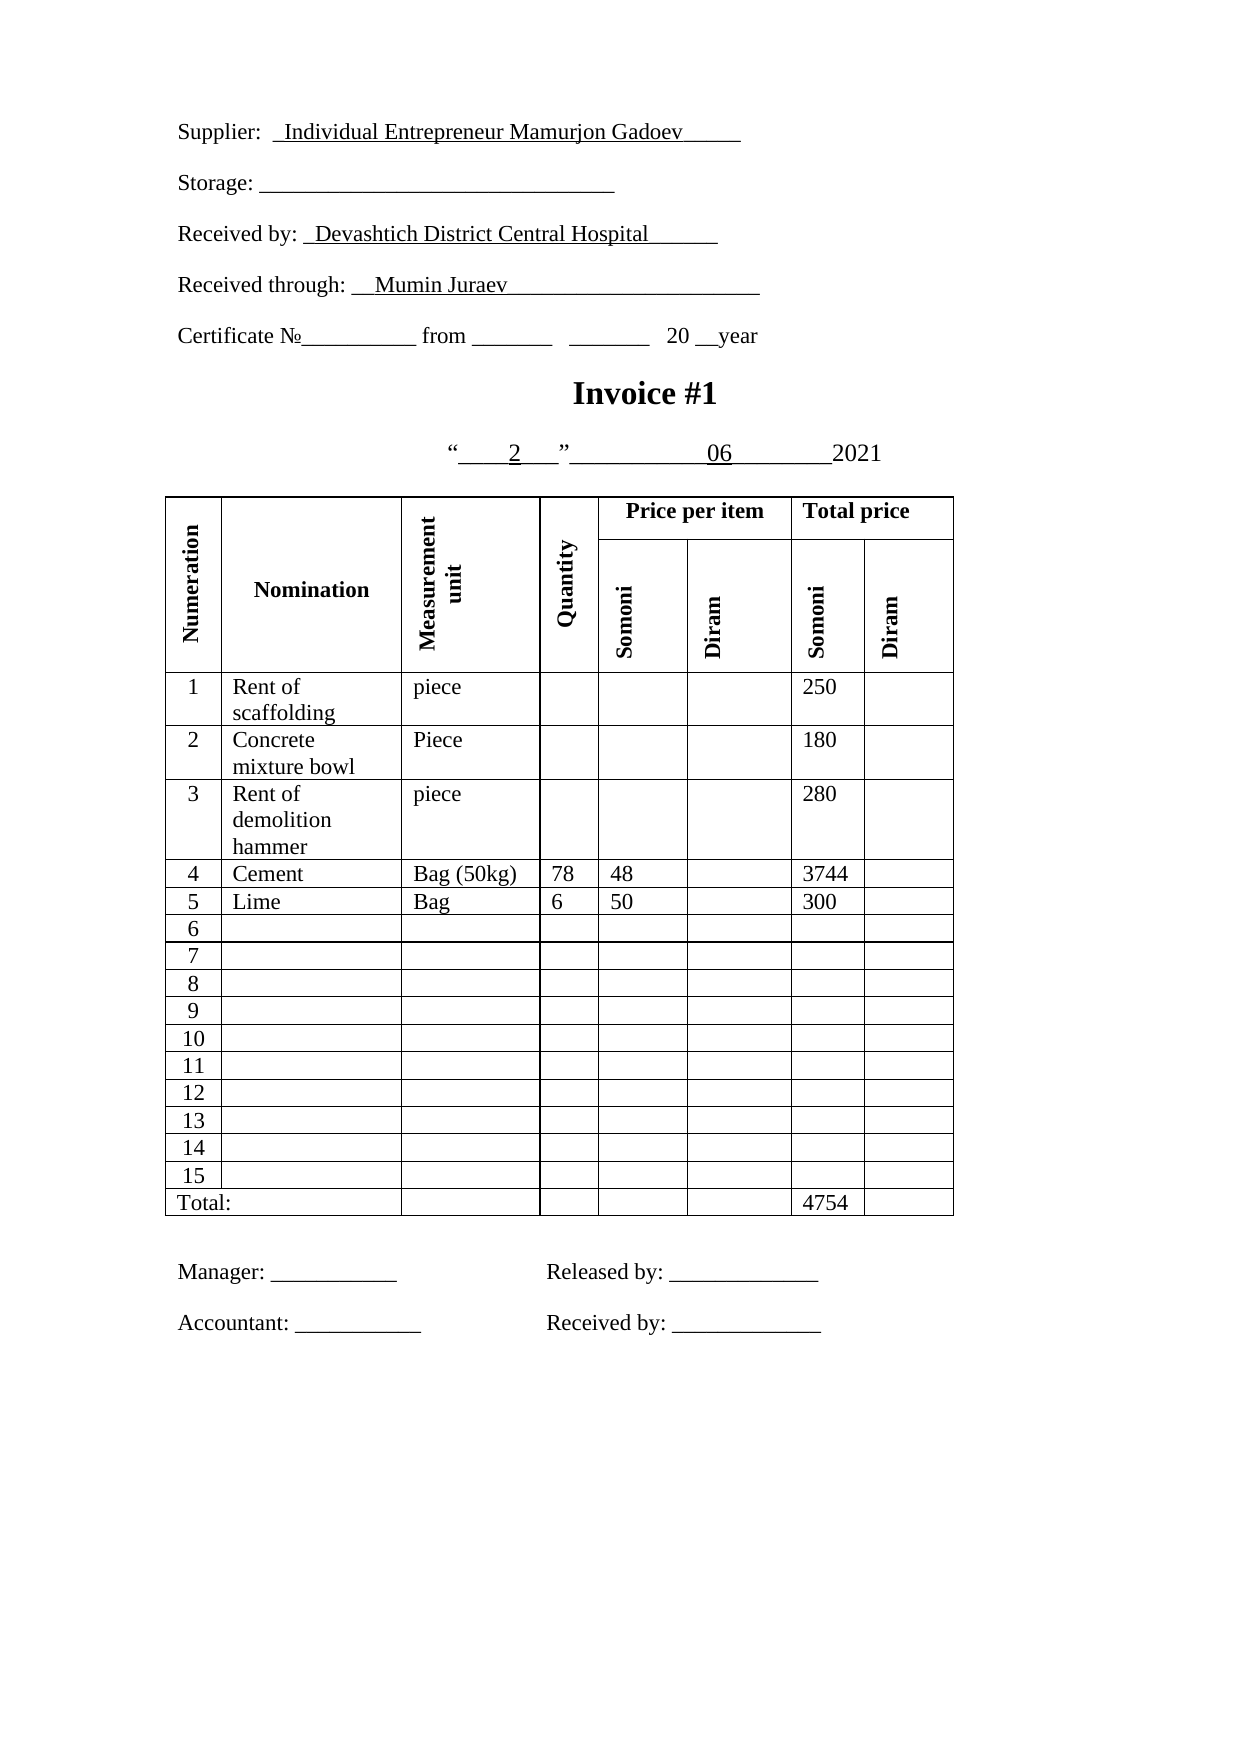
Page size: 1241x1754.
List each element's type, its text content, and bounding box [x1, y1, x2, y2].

table_cell [792, 1025, 864, 1051]
table_cell [688, 1162, 791, 1188]
table_cell 280 [792, 780, 864, 859]
text “____2___”___________06________2021 [177, 438, 1152, 467]
table_cell Total: [166, 1189, 401, 1215]
table_cell 180 [792, 726, 864, 779]
table_cell [402, 970, 539, 996]
table_header Quantity [541, 498, 598, 672]
table_cell 8 [166, 970, 221, 996]
table_cell [599, 1107, 687, 1133]
table_cell 3744 [792, 860, 864, 887]
table_cell [541, 1080, 598, 1106]
table_header Numeration [166, 498, 221, 672]
table_cell 5 [166, 888, 221, 914]
table_cell [541, 997, 598, 1024]
table_cell [222, 943, 401, 969]
table_cell [222, 1052, 401, 1078]
table_cell [865, 943, 953, 969]
table_cell [865, 1189, 953, 1215]
table_cell [222, 1162, 401, 1188]
table_cell 11 [166, 1052, 221, 1078]
table_cell [599, 1052, 687, 1078]
table_cell [792, 1107, 864, 1133]
table_cell [688, 673, 791, 725]
table_cell [688, 915, 791, 941]
table_cell Rent of demolition hammer [222, 780, 401, 859]
table_cell [599, 780, 687, 859]
table_cell [688, 780, 791, 859]
table_cell [792, 1052, 864, 1078]
table_header Measurement unit [402, 498, 539, 672]
table_cell 7 [166, 943, 221, 969]
table_cell [599, 1134, 687, 1161]
table_cell [688, 888, 791, 914]
table_cell [541, 915, 598, 941]
table_cell [599, 1162, 687, 1188]
table_cell [402, 915, 539, 941]
table_cell [402, 1025, 539, 1051]
table_cell [792, 1162, 864, 1188]
table_cell [865, 726, 953, 779]
table_cell Diram [865, 540, 953, 672]
text Received through: __Mumin Juraev______________________ [177, 271, 1152, 298]
table_cell [792, 915, 864, 941]
table_cell 300 [792, 888, 864, 914]
table_cell Concrete mixture bowl [222, 726, 401, 779]
table_cell Bag [402, 888, 539, 914]
text Manager: ___________ Released by: _____________ [177, 1258, 1152, 1284]
table_cell Diram [688, 540, 791, 672]
table_cell [599, 726, 687, 779]
table_cell [402, 1189, 539, 1215]
text Received by: _Devashtich District Central Hospital______ [177, 220, 1152, 247]
table_cell 6 [541, 888, 598, 914]
table_cell [222, 1080, 401, 1106]
table_cell 1 [166, 673, 221, 725]
table_cell [541, 1134, 598, 1161]
table_cell [402, 1162, 539, 1188]
text Storage: _______________________________ [177, 169, 1152, 196]
table_cell [402, 1134, 539, 1161]
table_cell [599, 1025, 687, 1051]
table_cell [599, 943, 687, 969]
table_cell [688, 1134, 791, 1161]
table_header Price per item [599, 498, 791, 538]
table_cell [222, 915, 401, 941]
table_header Total price [792, 498, 953, 538]
table_cell [865, 860, 953, 887]
table_cell [222, 1134, 401, 1161]
table_cell [222, 1107, 401, 1133]
table_cell [541, 673, 598, 725]
table_cell [865, 970, 953, 996]
table_cell 14 [166, 1134, 221, 1161]
table_cell [541, 1025, 598, 1051]
table_cell piece [402, 673, 539, 725]
table_cell [865, 1052, 953, 1078]
table_cell [688, 997, 791, 1024]
table_cell 78 [541, 860, 598, 887]
table_cell [402, 997, 539, 1024]
table_cell [792, 970, 864, 996]
table_cell [402, 1080, 539, 1106]
table_cell [865, 1025, 953, 1051]
table_cell [222, 997, 401, 1024]
table_cell [688, 943, 791, 969]
table_cell [865, 1162, 953, 1188]
table_cell [541, 780, 598, 859]
text Certificate №__________ from _______ _______ 20 __year [177, 322, 1152, 349]
table_cell Bag (50kg) [402, 860, 539, 887]
table_cell [688, 1052, 791, 1078]
table_cell 13 [166, 1107, 221, 1133]
table_cell [541, 1189, 598, 1215]
table_cell [541, 1162, 598, 1188]
table_cell 4 [166, 860, 221, 887]
table_cell [222, 1025, 401, 1051]
table_cell [688, 860, 791, 887]
table_cell [541, 970, 598, 996]
table_cell 4754 [792, 1189, 864, 1215]
table_cell [865, 673, 953, 725]
table_cell [688, 1080, 791, 1106]
table_cell [688, 726, 791, 779]
table_cell Lime [222, 888, 401, 914]
table_cell [599, 1080, 687, 1106]
table_cell [792, 997, 864, 1024]
table_cell Somoni [792, 540, 864, 672]
table_cell Somoni [599, 540, 687, 672]
table_cell 250 [792, 673, 864, 725]
table_cell 48 [599, 860, 687, 887]
table_cell [792, 1134, 864, 1161]
text Accountant: ___________ Received by: _____________ [177, 1309, 1152, 1335]
table_cell 6 [166, 915, 221, 941]
table_cell [865, 888, 953, 914]
table_cell [402, 943, 539, 969]
table_cell [541, 943, 598, 969]
table_cell [688, 970, 791, 996]
table_cell 3 [166, 780, 221, 859]
table_cell [688, 1025, 791, 1051]
table_cell piece [402, 780, 539, 859]
table_cell [865, 1080, 953, 1106]
table_cell 12 [166, 1080, 221, 1106]
table_cell [865, 915, 953, 941]
text Invoice #1 [177, 373, 1152, 412]
table_cell [541, 726, 598, 779]
table_cell [599, 673, 687, 725]
table_cell [541, 1052, 598, 1078]
table_cell Cement [222, 860, 401, 887]
text Supplier: _Individual Entrepreneur Mamurjon Gadoev_____ [177, 118, 1152, 144]
table_cell 9 [166, 997, 221, 1024]
table_cell [402, 1052, 539, 1078]
table_cell [599, 997, 687, 1024]
table_cell 2 [166, 726, 221, 779]
table_cell [792, 1080, 864, 1106]
table_cell [688, 1189, 791, 1215]
table_cell 10 [166, 1025, 221, 1051]
table_cell [599, 1189, 687, 1215]
table_cell [402, 1107, 539, 1133]
table_cell Rent of scaffolding [222, 673, 401, 725]
table_cell [792, 943, 864, 969]
table_cell 50 [599, 888, 687, 914]
table_cell [865, 780, 953, 859]
table_cell 15 [166, 1162, 221, 1188]
table_cell [688, 1107, 791, 1133]
table_cell [865, 1134, 953, 1161]
table_cell Piece [402, 726, 539, 779]
table_cell [865, 997, 953, 1024]
table_cell [599, 915, 687, 941]
table_cell [541, 1107, 598, 1133]
table_cell [222, 970, 401, 996]
table_header Nomination [222, 498, 401, 672]
table_cell [865, 1107, 953, 1133]
table_cell [599, 970, 687, 996]
